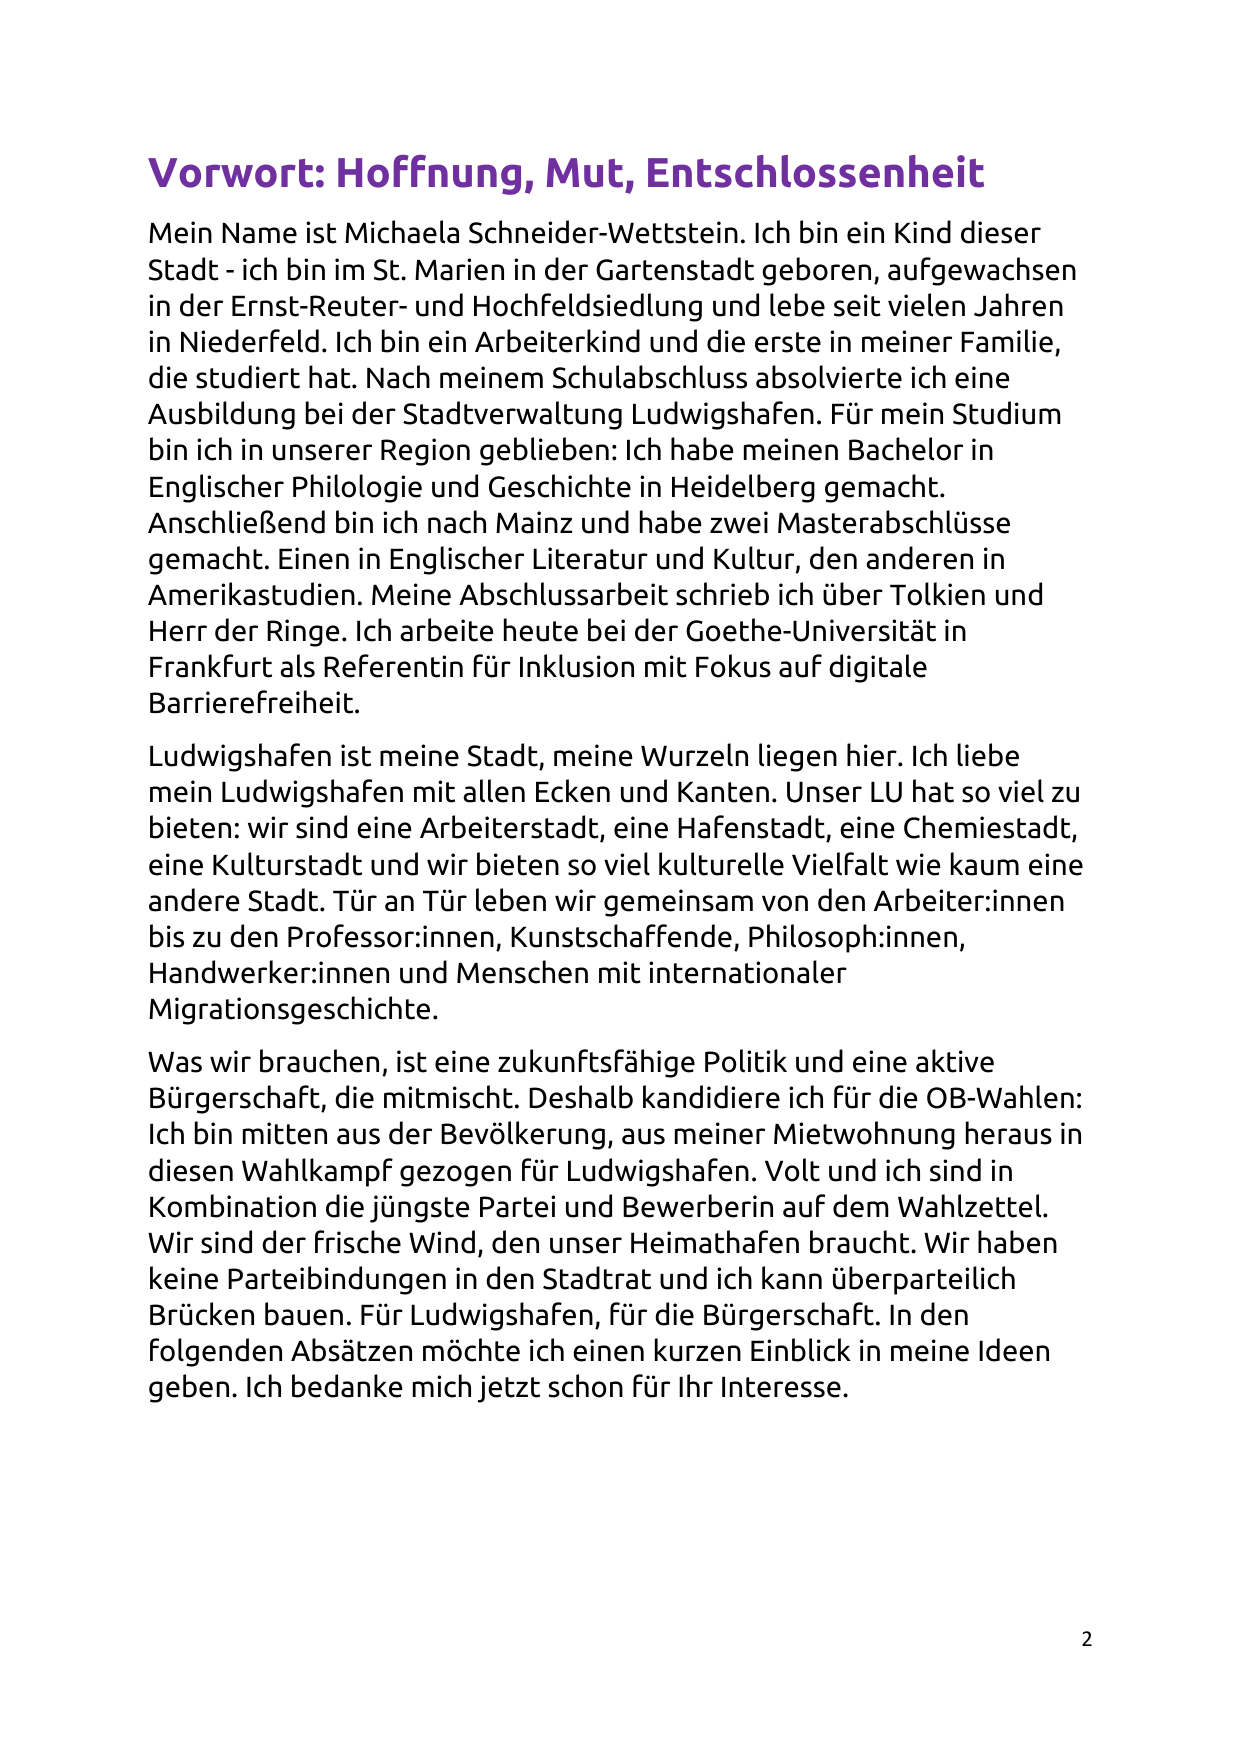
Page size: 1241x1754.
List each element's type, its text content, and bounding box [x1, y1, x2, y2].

subtitle Vorwort: Hoffnung, Mut, Entschlossenheit [148, 148, 1093, 196]
text Mein Name ist Michaela Schneider-Wettstein. Ich bin ein Kind dieser Stadt - ich bin im St. Marien in der Gartenstadt geboren, aufgewachsen in der Ernst-Reuter- und Hochfeldsiedlung und lebe seit vielen Jahren in Niederfeld. Ich bin ein Arbeiterkind und die erste in meiner Familie, die studiert hat. Nach meinem Schulabschluss absolvierte ich eine Ausbildung bei der Stadtverwaltung Ludwigshafen. Für mein Studium bin ich in unserer Region geblieben: Ich habe meinen Bachelor in Englischer Philologie und Geschichte in Heidelberg gemacht. Anschließend bin ich nach Mainz und habe zwei Masterabschlüsse gemacht. Einen in Englischer Literatur und Kultur, den anderen in Amerikastudien. Meine Abschlussarbeit schrieb ich über Tolkien und Herr der Ringe. Ich arbeite heute bei der Goethe-Universität in Frankfurt als Referentin für Inklusion mit Fokus auf digitale Barrierefreiheit. [148, 216, 1093, 719]
text Ludwigshafen ist meine Stadt, meine Wurzeln liegen hier. Ich liebe mein Ludwigshafen mit allen Ecken und Kanten. Unser LU hat so viel zu bieten: wir sind eine Arbeiterstadt, eine Hafenstadt, eine Chemiestadt, eine Kulturstadt und wir bieten so viel kulturelle Vielfalt wie kaum eine andere Stadt. Tür an Tür leben wir gemeinsam von den Arbeiter:innen bis zu den Professor:innen, Kunstschaffende, Philosoph:innen, Handwerker:innen und Menschen mit internationaler Migrationsgeschichte. [148, 739, 1093, 1025]
text Was wir brauchen, ist eine zukunftsfähige Politik und eine aktive Bürgerschaft, die mitmischt. Deshalb kandidiere ich für die OB-Wahlen: Ich bin mitten aus der Bevölkerung, aus meiner Mietwohnung heraus in diesen Wahlkampf gezogen für Ludwigshafen. Volt und ich sind in Kombination die jüngste Partei und Bewerberin auf dem Wahlzettel. Wir sind der frische Wind, den unser Heimathafen braucht. Wir haben keine Parteibindungen in den Stadtrat und ich kann überparteilich Brücken bauen. Für Ludwigshafen, für die Bürgerschaft. In den folgenden Absätzen möchte ich einen kurzen Einblick in meine Ideen geben. Ich bedanke mich jetzt schon für Ihr Interesse. [148, 1044, 1093, 1403]
